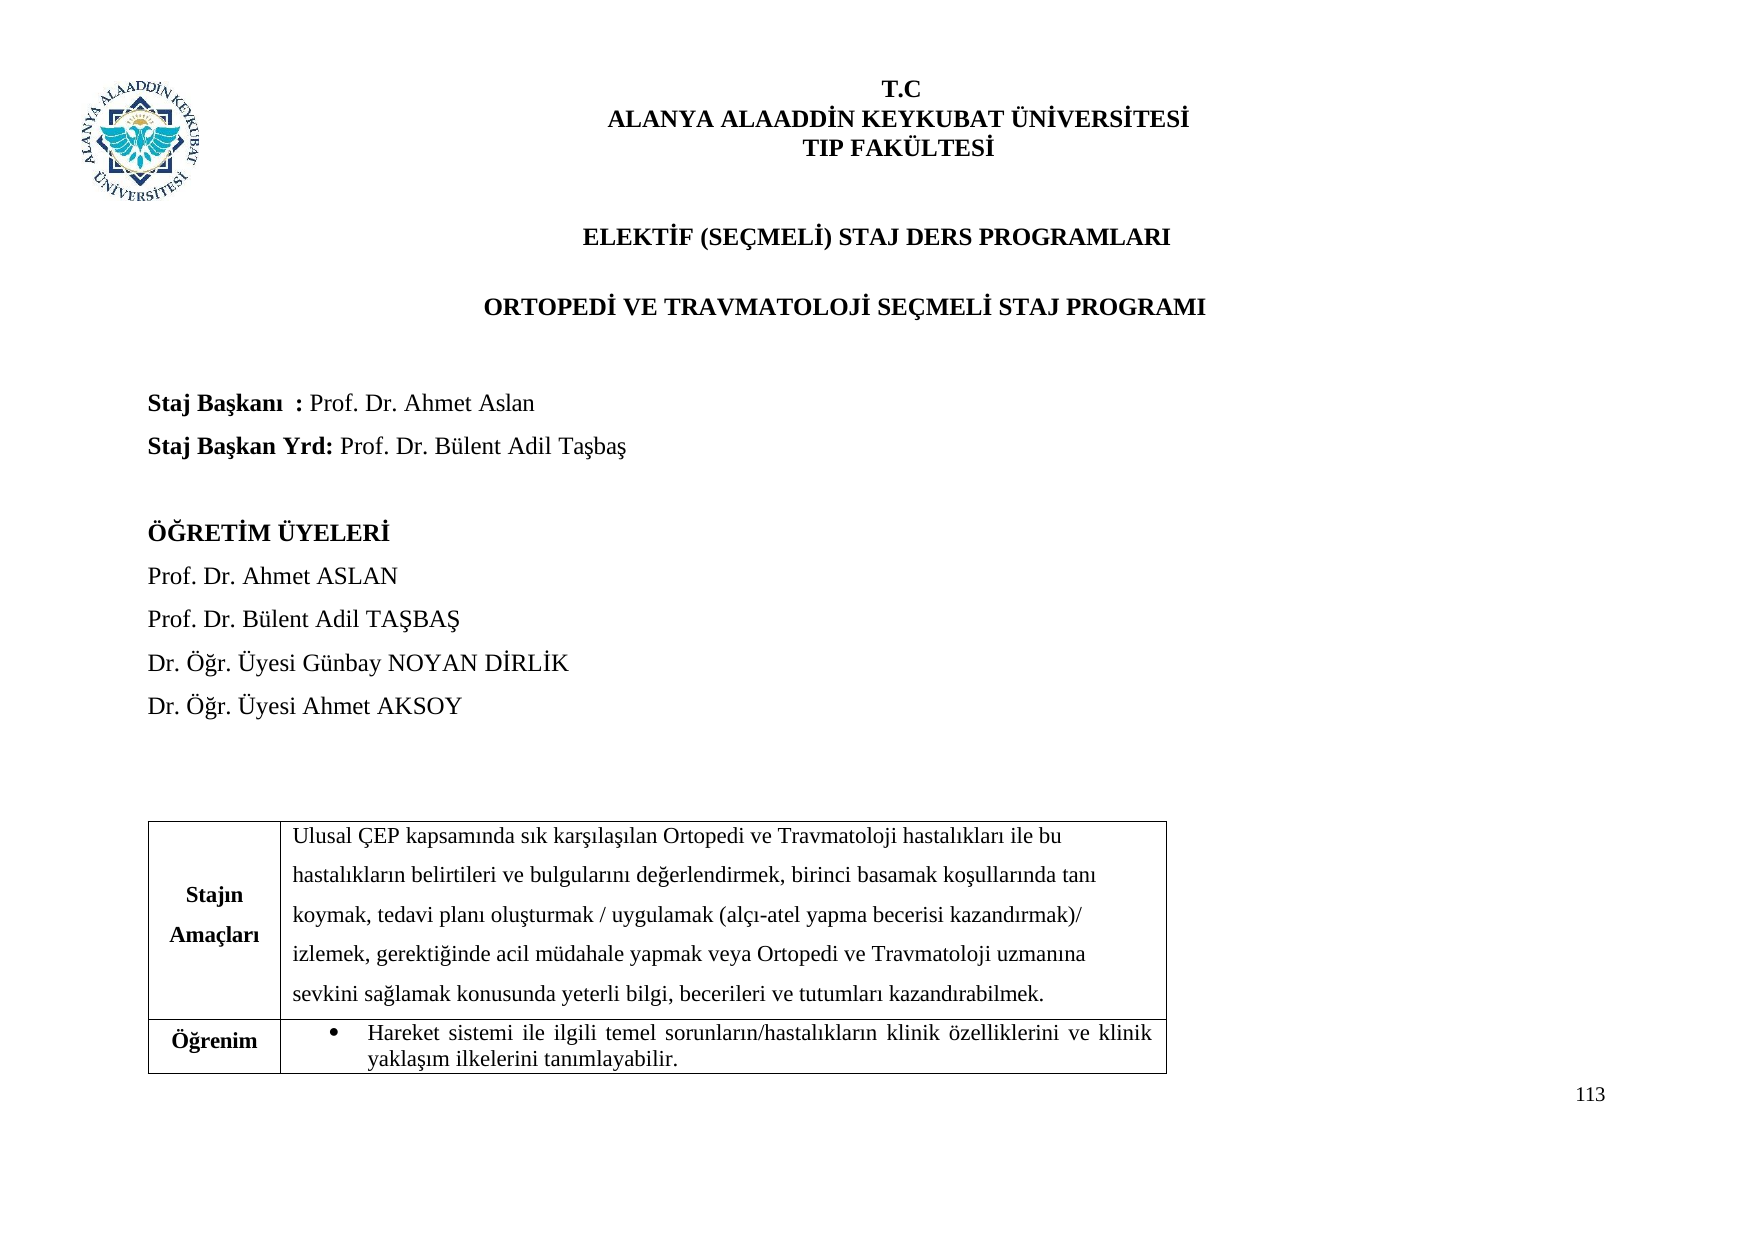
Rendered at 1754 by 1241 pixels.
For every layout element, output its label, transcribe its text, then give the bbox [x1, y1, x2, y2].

subtitle ELEKTİF (SEÇMELİ) STAJ DERS PROGRAMLARI [103, 222, 1651, 251]
text Dr. Öğr. Üyesi Günbay NOYAN DİRLİK Dr. Öğr. Üyesi Ahmet AKSOY [147, 648, 595, 719]
picture [81, 81, 199, 201]
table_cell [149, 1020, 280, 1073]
text Staj Başkanı : Prof. Dr. Ahmet Aslan [147, 388, 1724, 417]
subtitle ORTOPEDİ VE TRAVMATOLOJİ SEÇMELİ STAJ PROGRAMI [483, 292, 1724, 321]
text Prof. Dr. Bülent Adil TAŞBAŞ [147, 604, 1724, 633]
subtitle ÖĞRETİM ÜYELERİ [147, 518, 1724, 546]
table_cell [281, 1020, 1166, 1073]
text Prof. Dr. Ahmet ASLAN [147, 561, 1724, 590]
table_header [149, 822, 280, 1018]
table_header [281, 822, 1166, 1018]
text Staj Başkan Yrd: Prof. Dr. Bülent Adil Taşbaş [147, 431, 1724, 460]
